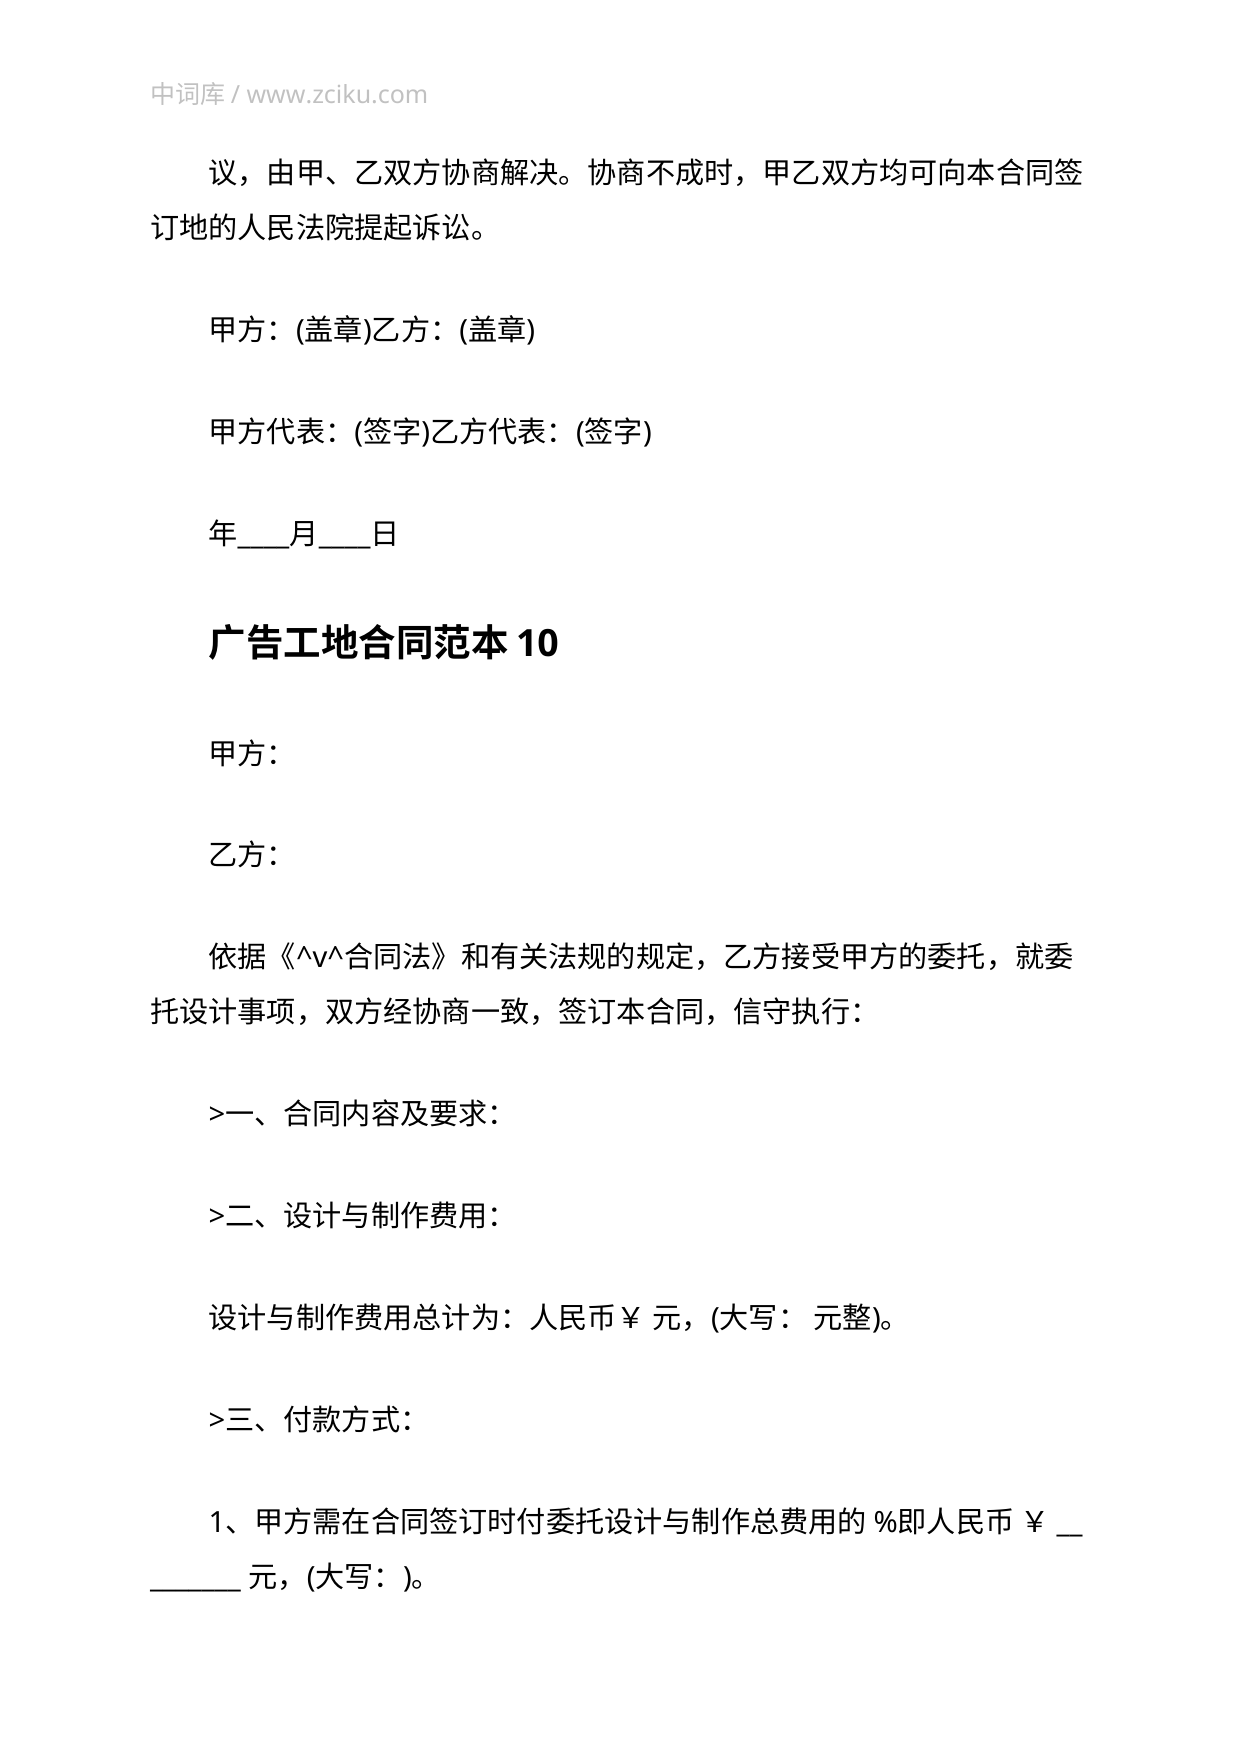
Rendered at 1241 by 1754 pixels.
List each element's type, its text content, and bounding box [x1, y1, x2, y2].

text >二、设计与制作费用： [150, 1192, 1090, 1235]
text >三、付款方式： [150, 1396, 1090, 1439]
text 设计与制作费用总计为：人民币￥ 元，(大写： 元整)。 [150, 1294, 1090, 1337]
text 广告工地合同范本10 [150, 613, 1090, 667]
text 议，由甲、乙双方协商解决。协商不成时，甲乙双方均可向本合同签订地的人民法院提起诉讼。 [150, 150, 1090, 247]
text >一、合同内容及要求： [150, 1091, 1090, 1133]
text 乙方： [150, 832, 1090, 874]
text 甲方：(盖章)乙方：(盖章) [150, 307, 1090, 349]
text 甲方： [150, 730, 1090, 772]
text 甲方代表：(签字)乙方代表：(签字) [150, 409, 1090, 451]
text 1、甲方需在合同签订时付委托设计与制作总费用的 %即人民币 ￥ _________ 元，(大写：)。 [150, 1498, 1090, 1596]
text 依据《^v^合同法》和有关法规的规定，乙方接受甲方的委托，就委托设计事项，双方经协商一致，签订本合同，信守执行： [150, 934, 1090, 1031]
text 年____月____日 [150, 511, 1090, 553]
